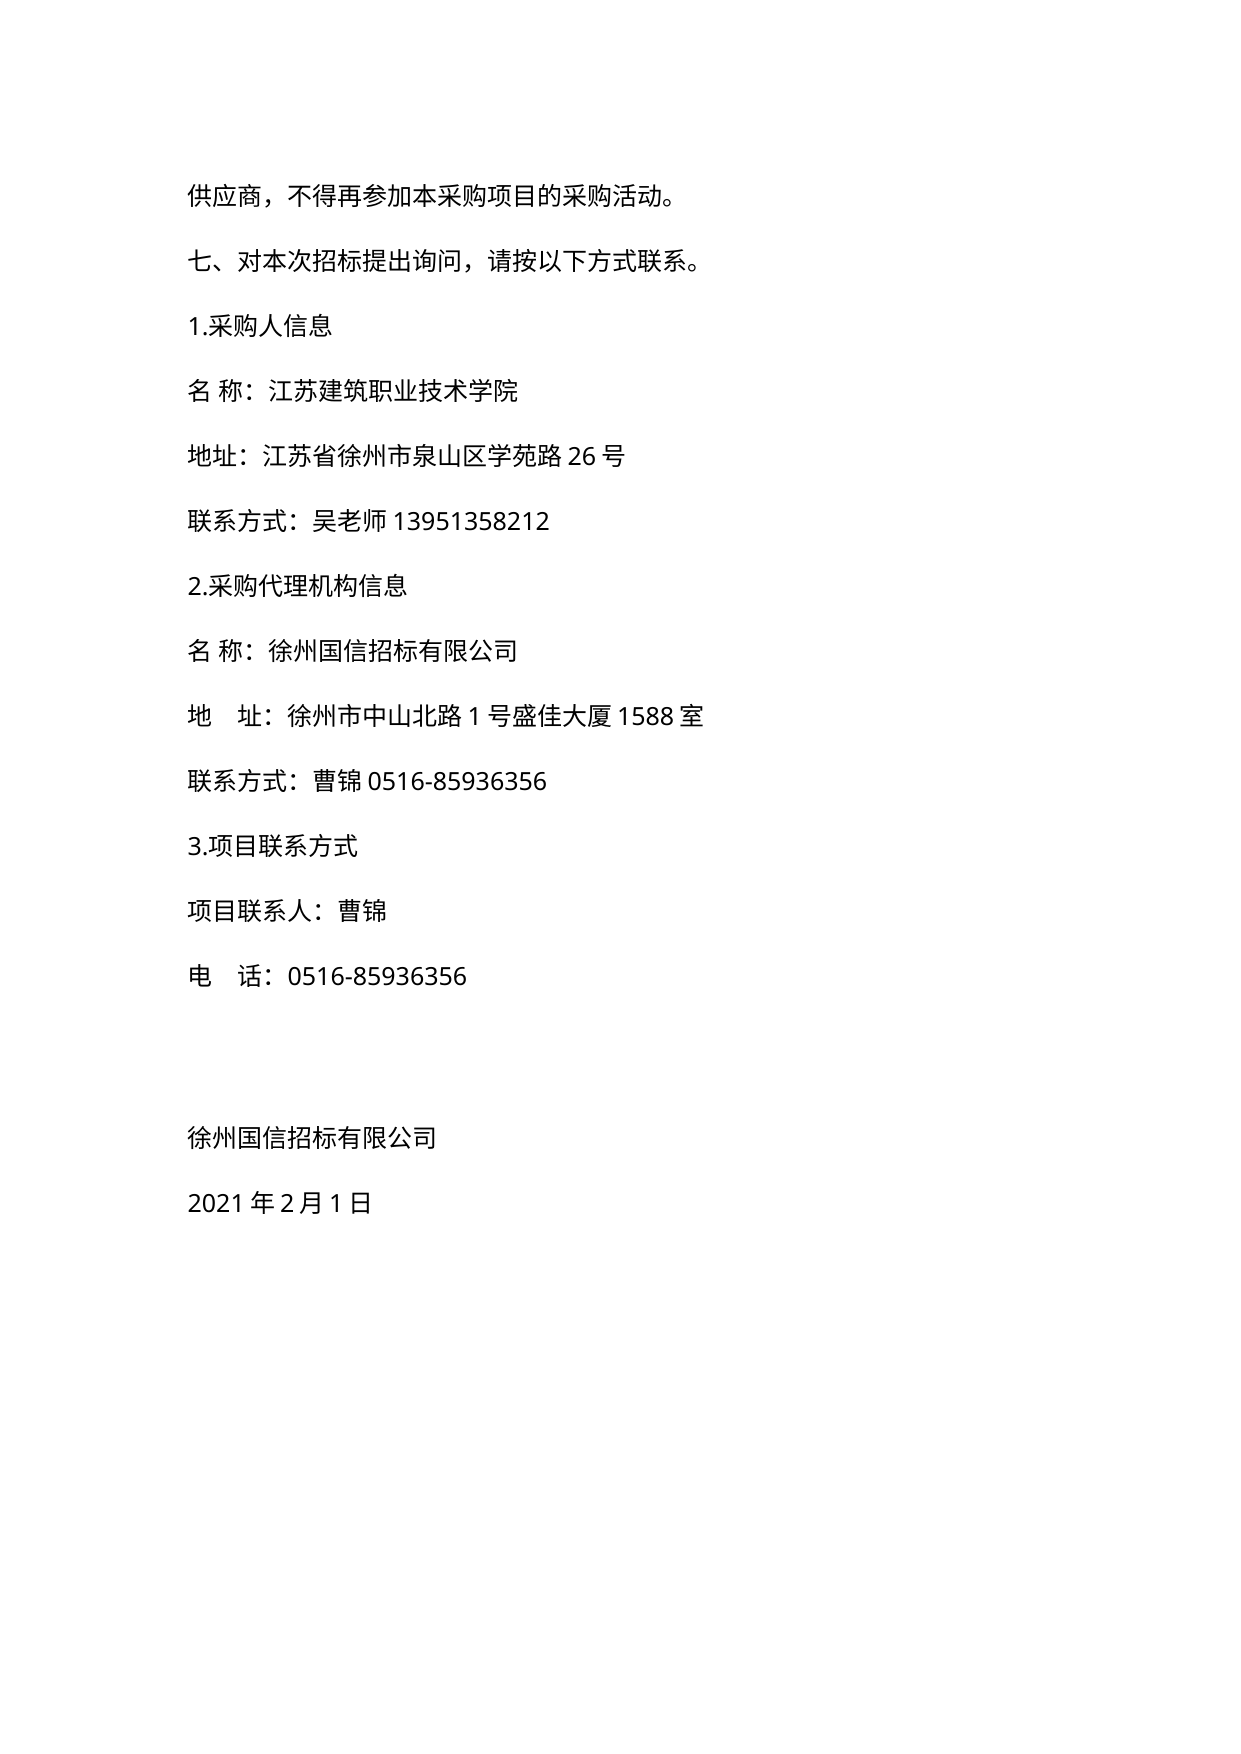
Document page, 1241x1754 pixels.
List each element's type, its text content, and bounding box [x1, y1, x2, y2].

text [187, 162, 1053, 1039]
text 徐州国信招标有限公司 2021年2月1日 [187, 1039, 1053, 1234]
